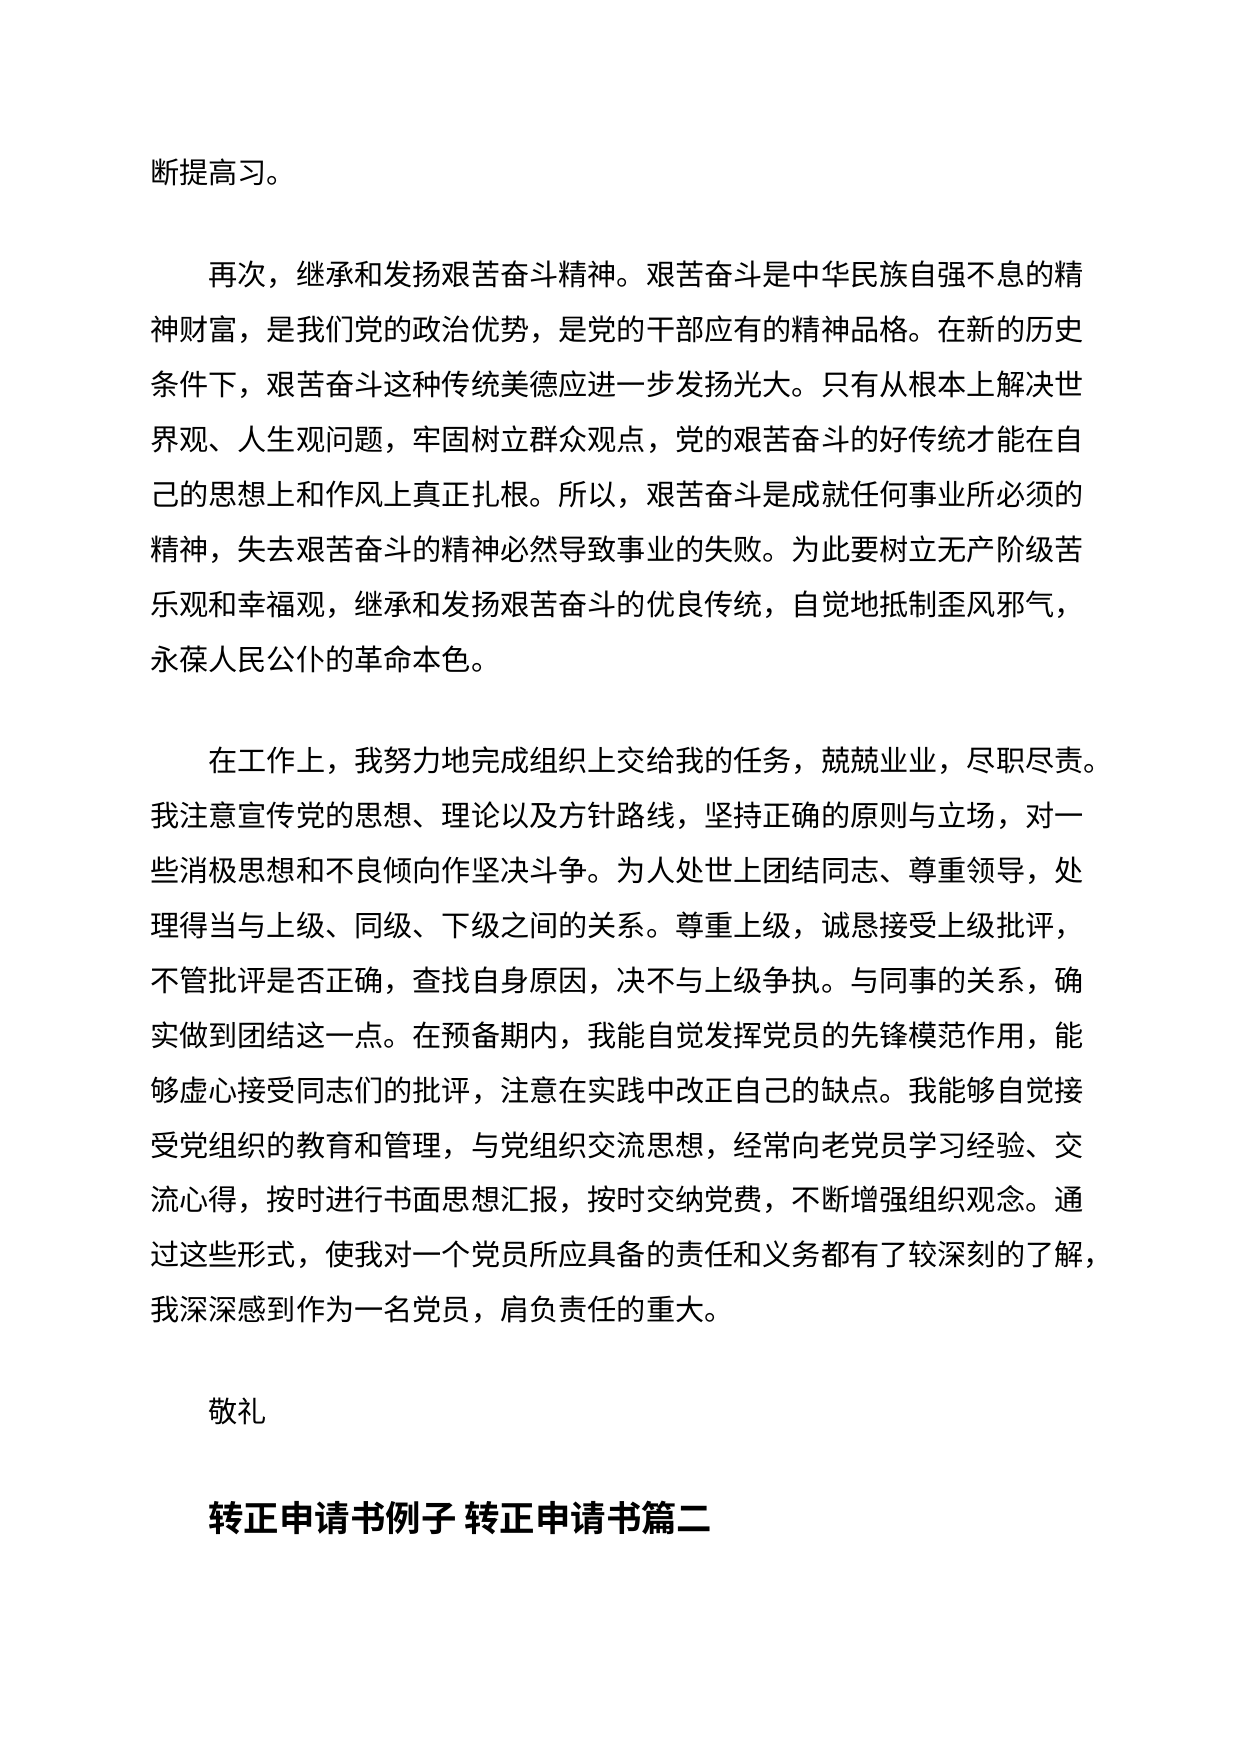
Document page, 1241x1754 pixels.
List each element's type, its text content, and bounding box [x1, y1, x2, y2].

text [150, 150, 1090, 192]
text 转正申请书例子 转正申请书篇二 [150, 1490, 1090, 1542]
text 敬礼 [150, 1388, 1090, 1431]
text 再次，继承和发扬艰苦奋斗精神。艰苦奋斗是中华民族自强不息的精神财富，是我们党的政治优势，是党的干部应有的精神品格。在新的历史条件下，艰苦奋斗这种传统美德应进一步发扬光大。只有从根本上解决世界观、人生观问题，牢固树立群众观点，党的艰苦奋斗的好传统才能在自己的思想上和作风上真正扎根。所以，艰苦奋斗是成就任何事业所必须的精神，失去艰苦奋斗的精神必然导致事业的失败。为此要树立无产阶级苦乐观和幸福观，继承和发扬艰苦奋斗的优良传统，自觉地抵制歪风邪气，永葆人民公仆的革命本色。 [150, 252, 1090, 678]
text 在工作上，我努力地完成组织上交给我的任务，兢兢业业，尽职尽责。我注意宣传党的思想、理论以及方针路线，坚持正确的原则与立场，对一些消极思想和不良倾向作坚决斗争。为人处世上团结同志、尊重领导，处理得当与上级、同级、下级之间的关系。尊重上级，诚恳接受上级批评，不管批评是否正确，查找自身原因，决不与上级争执。与同事的关系，确实做到团结这一点。在预备期内，我能自觉发挥党员的先锋模范作用，能够虚心接受同志们的批评，注意在实践中改正自己的缺点。我能够自觉接受党组织的教育和管理，与党组织交流思想，经常向老党员学习经验、交流心得，按时进行书面思想汇报，按时交纳党费，不断增强组织观念。通过这些形式，使我对一个党员所应具备的责任和义务都有了较深刻的了解，我深深感到作为一名党员，肩负责任的重大。 [150, 738, 1090, 1329]
